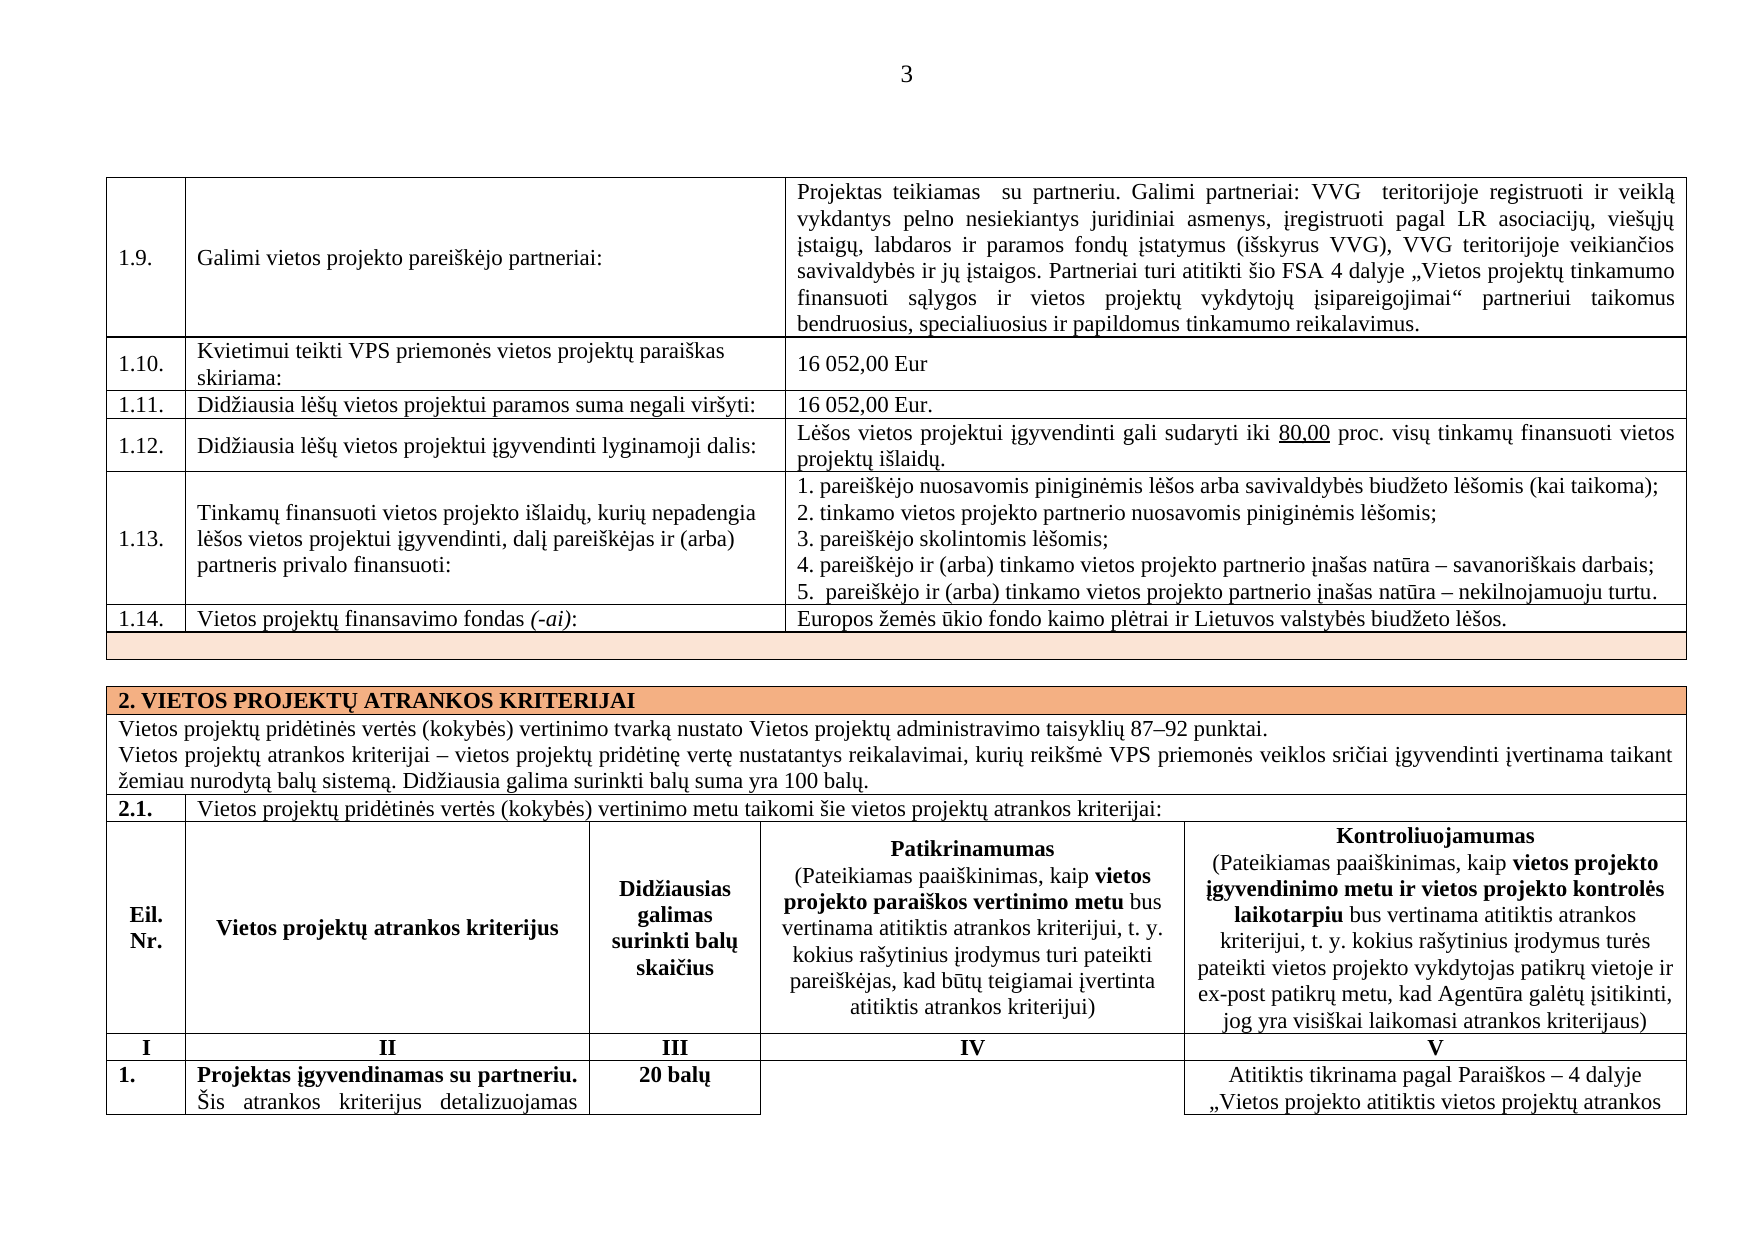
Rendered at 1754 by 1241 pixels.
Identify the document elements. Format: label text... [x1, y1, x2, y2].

table_cell Didžiausias galimas surinkti balų skaičius [590, 822, 760, 1033]
table_cell Tinkamų finansuoti vietos projekto išlaidų, kurių nepadengia lėšos vietos projektui įgyvendinti, dalį pareiškėjas ir (arba) partneris privalo finansuoti: [186, 472, 785, 604]
table_cell II [186, 1034, 589, 1060]
table_cell [107, 633, 1686, 659]
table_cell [186, 1061, 589, 1114]
table_cell III [590, 1034, 760, 1060]
table_cell 1.11. [107, 391, 185, 417]
table_cell 1.13. [107, 472, 185, 604]
table_cell [761, 1061, 1184, 1114]
table_cell Vietos projektų pridėtinės vertės (kokybės) vertinimo tvarką nustato Vietos projektų administravimo taisyklių 87–92 punktai. Vietos projektų atrankos kriterijai – vietos projektų pridėtinę vertę nustatantys reikalavimai, kurių reikšmė VPS priemonės veiklos sričiai įgyvendinti įvertinama taikant žemiau nurodytą balų sistemą. Didžiausia galima surinkti balų suma yra 100 balų. [107, 715, 1686, 794]
table_cell 1. pareiškėjo nuosavomis piniginėmis lėšos arba savivaldybės biudžeto lėšomis (kai taikoma); 2. tinkamo vietos projekto partnerio nuosavomis piniginėmis lėšomis; 3. pareiškėjo skolintomis lėšomis; 4. pareiškėjo ir (arba) tinkamo vietos projekto partnerio įnašas natūra – savanoriškais darbais; 5. pareiškėjo ir (arba) tinkamo vietos projekto partnerio įnašas natūra – nekilnojamuoju turtu. [786, 472, 1686, 604]
table_cell Vietos projektų atrankos kriterijus [186, 822, 589, 1033]
table_cell 1.14. [107, 605, 185, 631]
table_cell Lėšos vietos projektui įgyvendinti gali sudaryti iki 80,00 proc. visų tinkamų finansuoti vietos projektų išlaidų. [786, 419, 1686, 471]
table_cell 2.1. [107, 795, 185, 821]
table_cell 1.12. [107, 419, 185, 471]
table_cell Europos žemės ūkio fondo kaimo plėtrai ir Lietuvos valstybės biudžeto lėšos. [786, 605, 1686, 631]
table_cell 16 052,00 Eur [786, 338, 1686, 390]
table_cell 20 balų [590, 1061, 760, 1114]
table_cell Projektas teikiamas su partneriu. Galimi partneriai: VVG teritorijoje registruoti ir veiklą vykdantys pelno nesiekiantys juridiniai asmenys, įregistruoti pagal LR asociacijų, viešųjų įstaigų, labdaros ir paramos fondų įstatymus (išskyrus VVG), VVG teritorijoje veikiančios savivaldybės ir jų įstaigos. Partneriai turi atitikti šio FSA 4 dalyje „Vietos projektų tinkamumo finansuoti sąlygos ir vietos projektų vykdytojų įsipareigojimai“ partneriui taikomus bendruosius, specialiuosius ir papildomus tinkamumo reikalavimus. [786, 178, 1686, 336]
table_cell Kvietimui teikti VPS priemonės vietos projektų paraiškas skiriama: [186, 338, 785, 390]
table_cell 1.10. [107, 338, 185, 390]
table_cell Galimi vietos projekto pareiškėjo partneriai: [186, 178, 785, 336]
table_cell 16 052,00 Eur. [786, 391, 1686, 417]
table_cell Eil. Nr. [107, 822, 185, 1033]
table_cell IV [761, 1034, 1184, 1060]
table_cell 1.9. [107, 178, 185, 336]
table_cell Kontroliuojamumas (Pateikiamas paaiškinimas, kaip vietos projekto įgyvendinimo metu ir vietos projekto kontrolės laikotarpiu bus vertinama atitiktis atrankos kriterijui, t. y. kokius rašytinius įrodymus turės pateikti vietos projekto vykdytojas patikrų vietoje ir ex-post patikrų metu, kad Agentūra galėtų įsitikinti, jog yra visiškai laikomasi atrankos kriterijaus) [1185, 822, 1686, 1033]
table_cell 1. [107, 1061, 185, 1114]
table_cell Didžiausia lėšų vietos projektui įgyvendinti lyginamoji dalis: [186, 419, 785, 471]
table_cell V [1185, 1034, 1686, 1060]
table_cell Vietos projektų pridėtinės vertės (kokybės) vertinimo metu taikomi šie vietos projektų atrankos kriterijai: [186, 795, 1686, 821]
table_cell I [107, 1034, 185, 1060]
table_cell Vietos projektų finansavimo fondas (-ai): [186, 605, 785, 631]
table_cell Didžiausia lėšų vietos projektui paramos suma negali viršyti: [186, 391, 785, 417]
table_header 2. VIETOS PROJEKTŲ ATRANKOS KRITERIJAI [107, 687, 1686, 714]
table_cell Patikrinamumas (Pateikiamas paaiškinimas, kaip vietos projekto paraiškos vertinimo metu bus vertinama atitiktis atrankos kriterijui, t. y. kokius rašytinius įrodymus turi pateikti pareiškėjas, kad būtų teigiamai įvertinta atitiktis atrankos kriterijui) [761, 822, 1184, 1033]
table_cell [1185, 1061, 1686, 1114]
